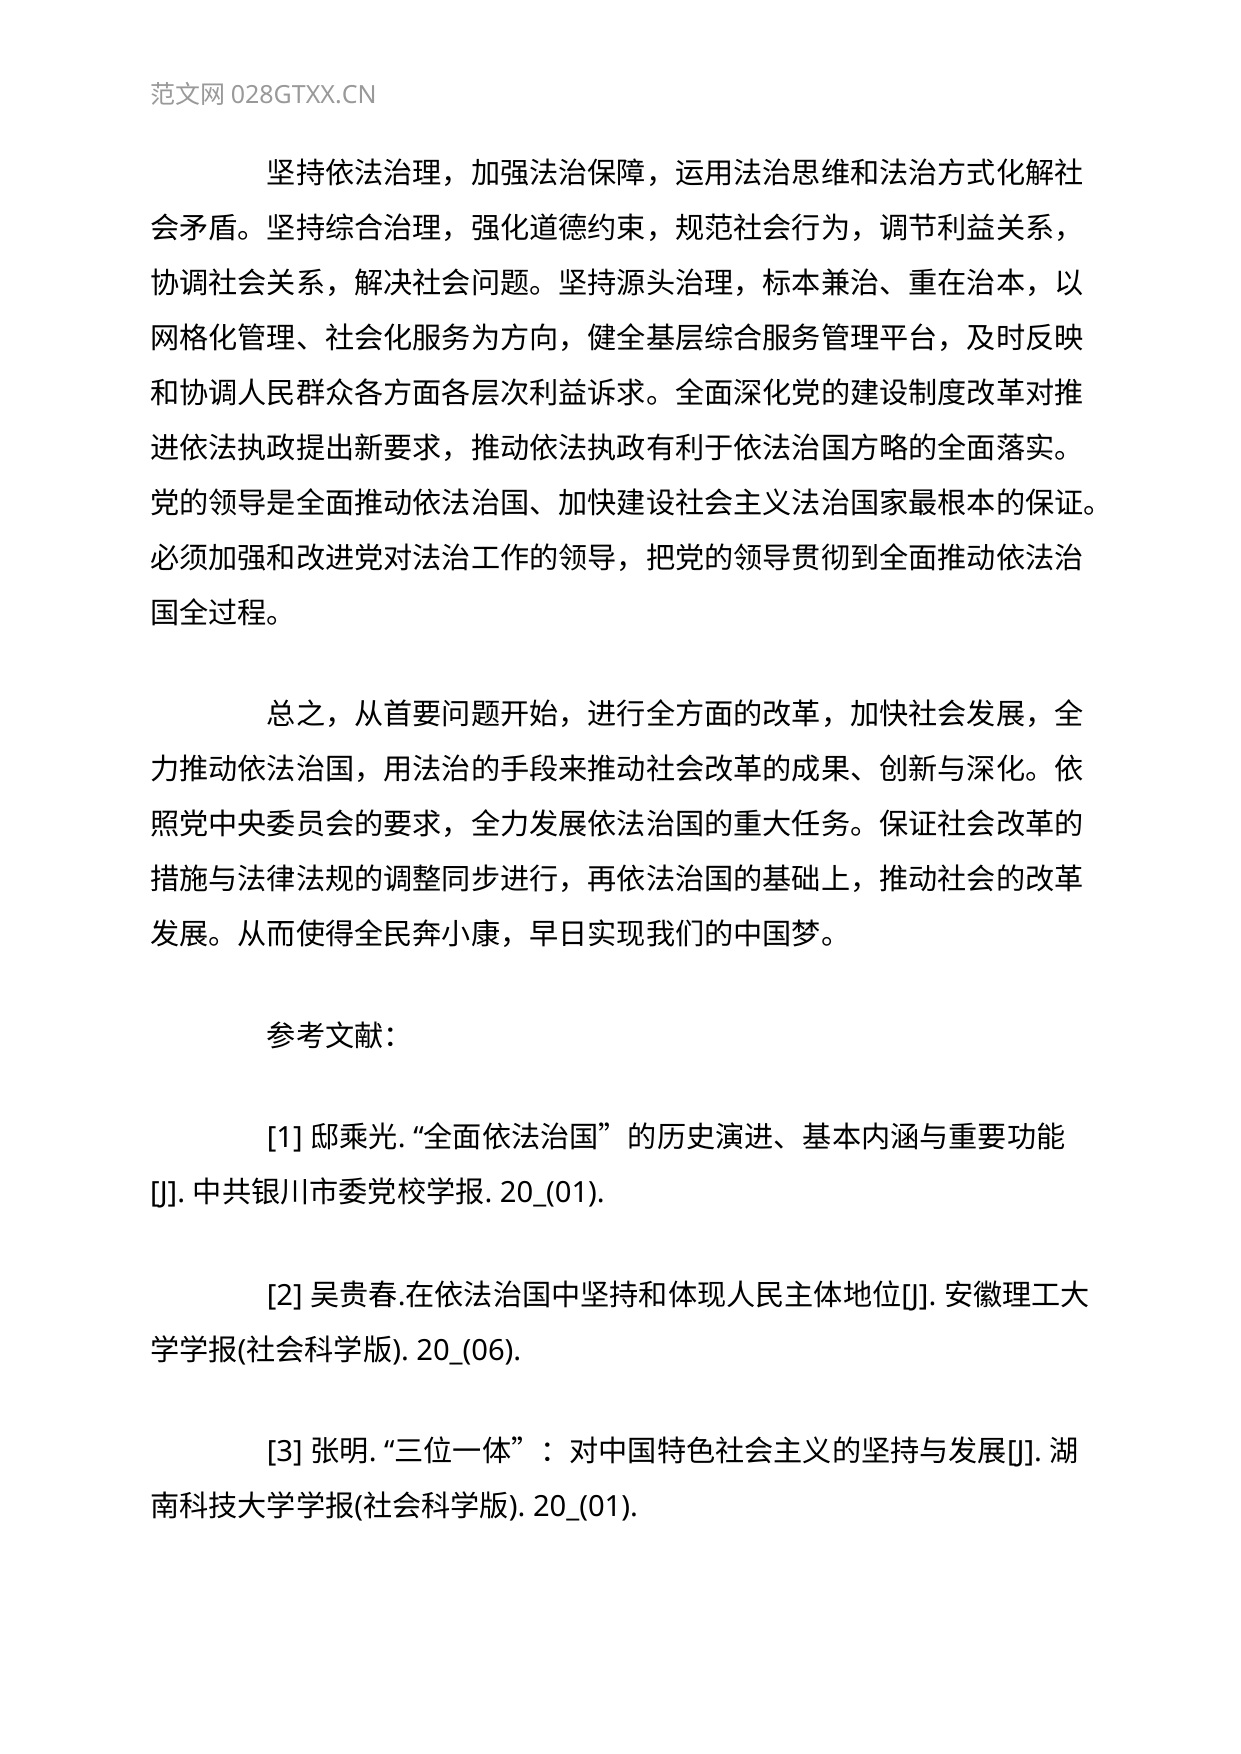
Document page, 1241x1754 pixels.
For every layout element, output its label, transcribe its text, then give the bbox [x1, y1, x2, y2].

text 参考文献： [150, 1012, 1090, 1054]
text [2] 吴贵春.在依法治国中坚持和体现人民主体地位[J]. 安徽理工大学学报(社会科学版). 20_(06). [150, 1271, 1090, 1368]
text 总之，从首要问题开始，进行全方面的改革，加快社会发展，全力推动依法治国，用法治的手段来推动社会改革的成果、创新与深化。依照党中央委员会的要求，全力发展依法治国的重大任务。保证社会改革的措施与法律法规的调整同步进行，再依法治国的基础上，推动社会的改革发展。从而使得全民奔小康，早日实现我们的中国梦。 [150, 691, 1090, 953]
text 坚持依法治理，加强法治保障，运用法治思维和法治方式化解社会矛盾。坚持综合治理，强化道德约束，规范社会行为，调节利益关系，协调社会关系，解决社会问题。坚持源头治理，标本兼治、重在治本，以网格化管理、社会化服务为方向，健全基层综合服务管理平台，及时反映和协调人民群众各方面各层次利益诉求。全面深化党的建设制度改革对推进依法执政提出新要求，推动依法执政有利于依法治国方略的全面落实。党的领导是全面推动依法治国、加快建设社会主义法治国家最根本的保证。必须加强和改进党对法治工作的领导，把党的领导贯彻到全面推动依法治国全过程。 [150, 150, 1090, 631]
text [3] 张明. “三位一体”：对中国特色社会主义的坚持与发展[J]. 湖南科技大学学报(社会科学版). 20_(01). [150, 1428, 1090, 1525]
text [1] 邸乘光. “全面依法治国”的历史演进、基本内涵与重要功能[J]. 中共银川市委党校学报. 20_(01). [150, 1114, 1090, 1211]
